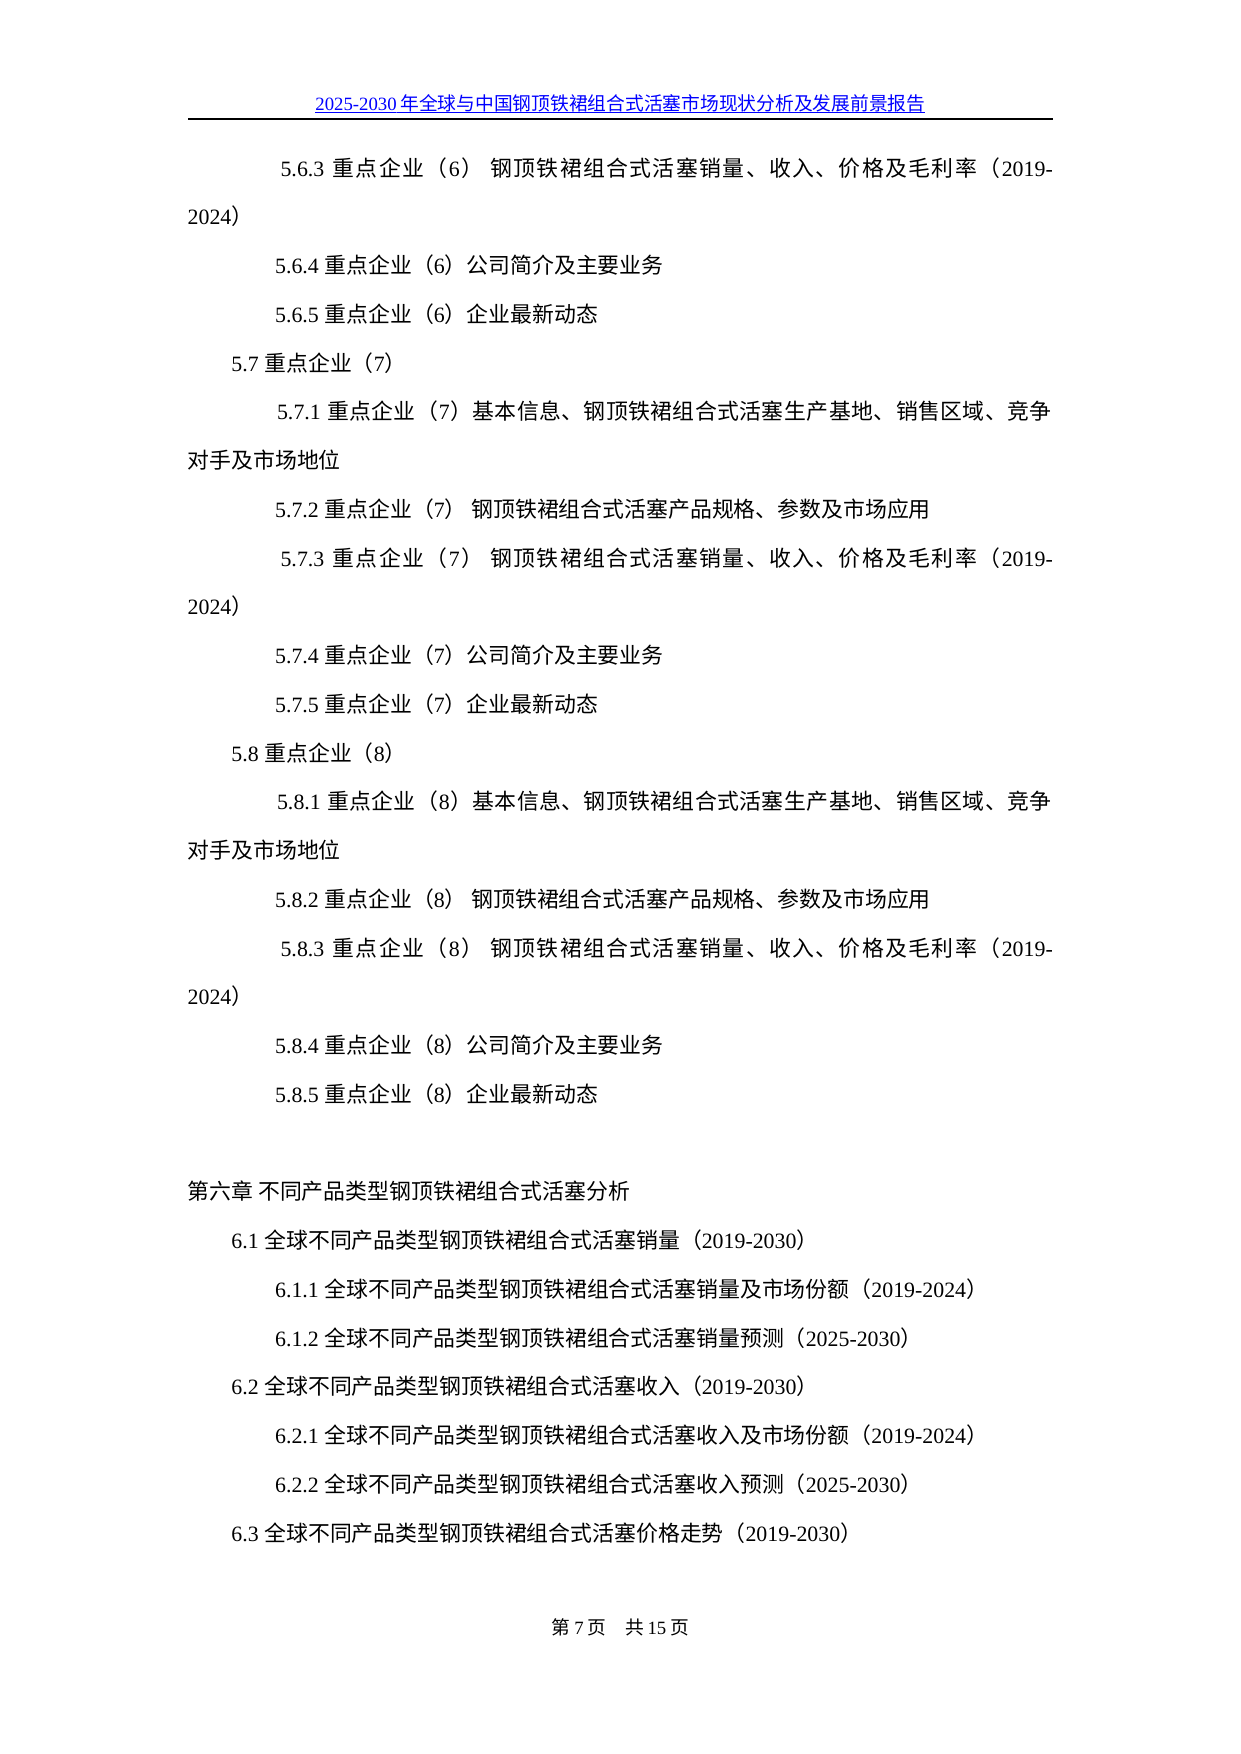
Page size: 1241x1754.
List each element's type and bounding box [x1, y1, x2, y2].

text [187, 150, 1053, 1548]
